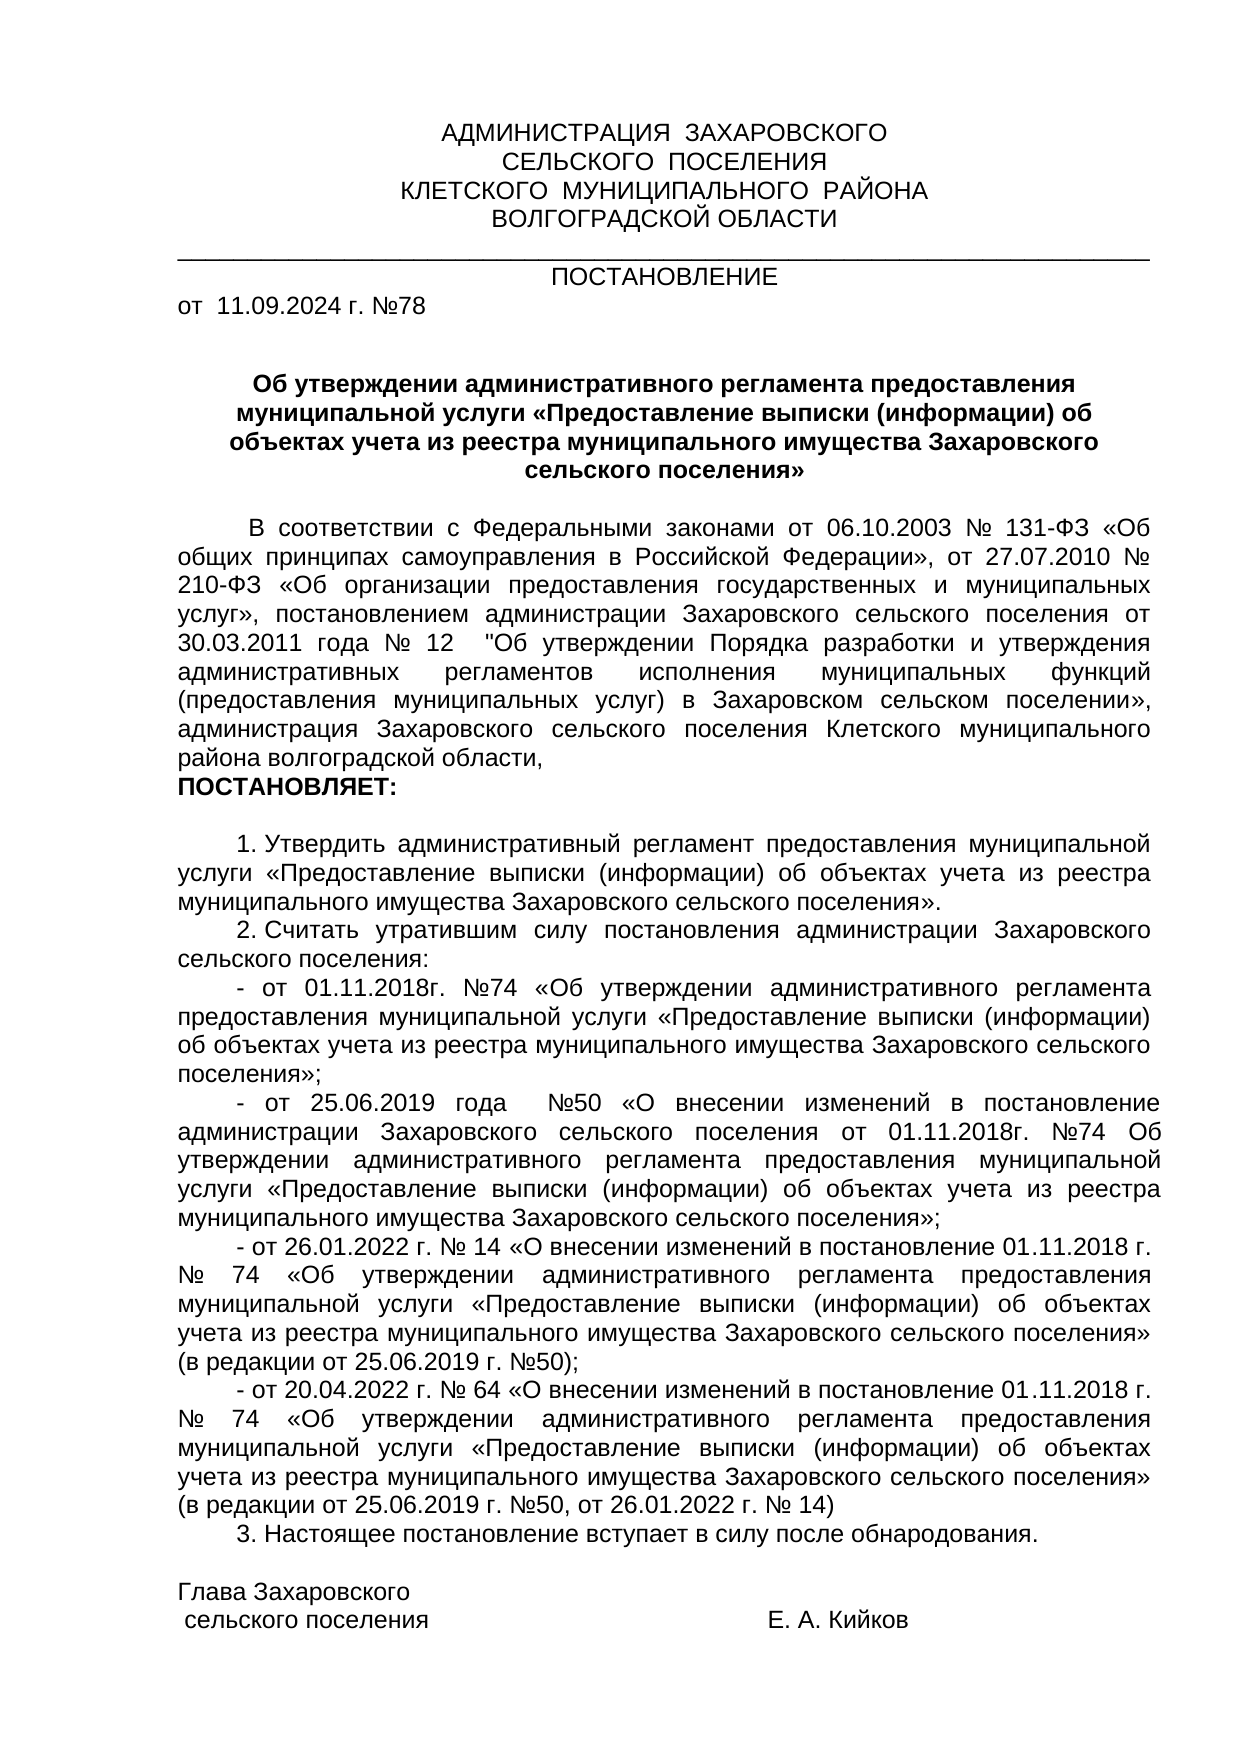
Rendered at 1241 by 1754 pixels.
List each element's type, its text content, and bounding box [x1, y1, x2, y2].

text ______________________________________________________________________ [177, 233, 1152, 262]
text Об утверждении административного регламента предоставления муниципальной услуги «Предоставление выписки (информации) об объектах учета из реестра муниципального имущества Захаровского сельского поселения» [177, 369, 1152, 484]
text ПОСТАНОВЛЕНИЕ [177, 262, 1152, 291]
text В соответствии с Федеральными законами от 06.10.2003 № 131-ФЗ «Об общих принципах самоуправления в Российской Федерации», от 27.07.2010 № 210-ФЗ «Об организации предоставления государственных и муниципальных услуг», постановлением администрации Захаровского сельского поселения от 30.03.2011 года № 12 "Об утверждении Порядка разработки и утверждения административных регламентов исполнения муниципальных функций (предоставления муниципальных услуг) в Захаровском сельском поселении», администрация Захаровского сельского поселения Клетского муниципального района волгоградской области, [177, 513, 1152, 771]
text - от 26.01.2022 г. № 14 «О внесении изменений в постановление 01.11.2018 г. № 74 «Об утверждении административного регламента предоставления муниципальной услуги «Предоставление выписки (информации) об объектах учета из реестра муниципального имущества Захаровского сельского поселения» (в редакции от 25.06.2019 г. №50); [177, 1231, 1152, 1375]
text КЛЕТСКОГО МУНИЦИПАЛЬНОГО РАЙОНА [177, 176, 1152, 204]
text ВОЛГОГРАДСКОЙ ОБЛАСТИ [177, 204, 1152, 233]
text - от 20.04.2022 г. № 64 «О внесении изменений в постановление 01.11.2018 г. № 74 «Об утверждении административного регламента предоставления муниципальной услуги «Предоставление выписки (информации) об объектах учета из реестра муниципального имущества Захаровского сельского поселения» (в редакции от 25.06.2019 г. №50, от 26.01.2022 г. № 14) [177, 1375, 1152, 1519]
text - от 25.06.2019 года №50 «О внесении изменений в постановление администрации Захаровского сельского поселения от 01.11.2018г. №74 Об утверждении административного регламента предоставления муниципальной услуги «Предоставление выписки (информации) об объектах учета из реестра муниципального имущества Захаровского сельского поселения»; [177, 1088, 1162, 1231]
text от 11.09.2024 г. №78 [177, 291, 1152, 319]
text Глава Захаровского [177, 1576, 1152, 1605]
list Считать утратившим силу постановления администрации Захаровского сельского поселения: [177, 915, 1152, 973]
list Утвердить административный регламент предоставления муниципальной услуги «Предоставление выписки (информации) об объектах учета из реестра муниципального имущества Захаровского сельского поселения». [177, 829, 1152, 915]
text - от 01.11.2018г. №74 «Об утверждении административного регламента предоставления муниципальной услуги «Предоставление выписки (информации) об объектах учета из реестра муниципального имущества Захаровского сельского поселения»; [177, 973, 1152, 1088]
text АДМИНИСТРАЦИЯ ЗАХАРОВСКОГО [177, 118, 1152, 147]
text сельского поселения Е. А. Кийков [177, 1605, 1152, 1634]
text ПОСТАНОВЛЯЕТ: [177, 771, 1152, 800]
text СЕЛЬСКОГО ПОСЕЛЕНИЯ [177, 147, 1152, 176]
text 3. Настоящее постановление вступает в силу после обнародования. [177, 1519, 1152, 1548]
